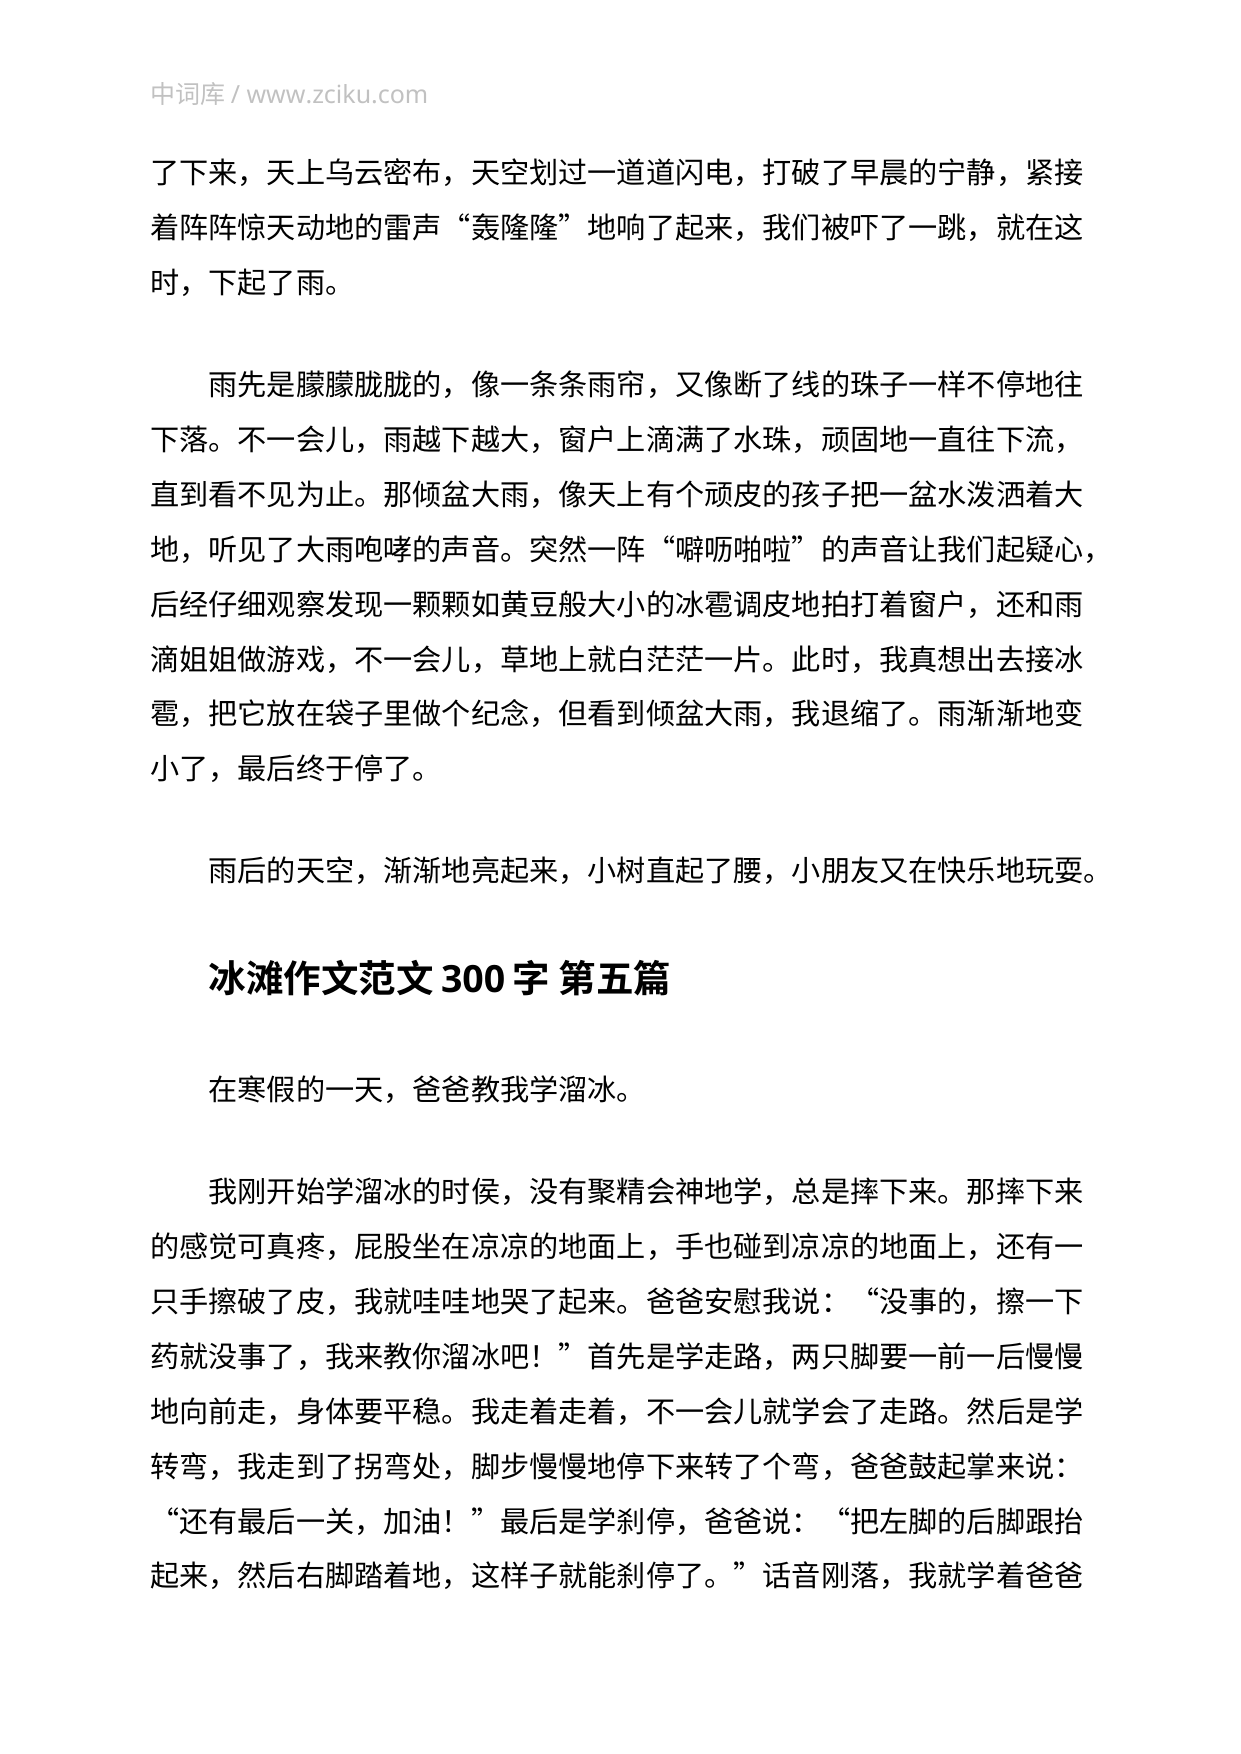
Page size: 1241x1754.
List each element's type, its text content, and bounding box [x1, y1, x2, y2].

text 雨先是朦朦胧胧的，像一条条雨帘，又像断了线的珠子一样不停地往下落。不一会儿，雨越下越大，窗户上滴满了水珠，顽固地一直往下流，直到看不见为止。那倾盆大雨，像天上有个顽皮的孩子把一盆水泼洒着大地，听见了大雨咆哮的声音。突然一阵“噼呖啪啦”的声音让我们起疑心，后经仔细观察发现一颗颗如黄豆般大小的冰雹调皮地拍打着窗户，还和雨滴姐姐做游戏，不一会儿，草地上就白茫茫一片。此时，我真想出去接冰雹，把它放在袋子里做个纪念，但看到倾盆大雨，我退缩了。雨渐渐地变小了，最后终于停了。 [150, 362, 1090, 788]
text 雨后的天空，渐渐地亮起来，小树直起了腰，小朋友又在快乐地玩耍。 [150, 848, 1090, 890]
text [150, 1169, 1090, 1595]
text 冰滩作文范文300字 第五篇 [150, 949, 1090, 1004]
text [150, 150, 1090, 302]
text 在寒假的一天，爸爸教我学溜冰。 [150, 1067, 1090, 1109]
